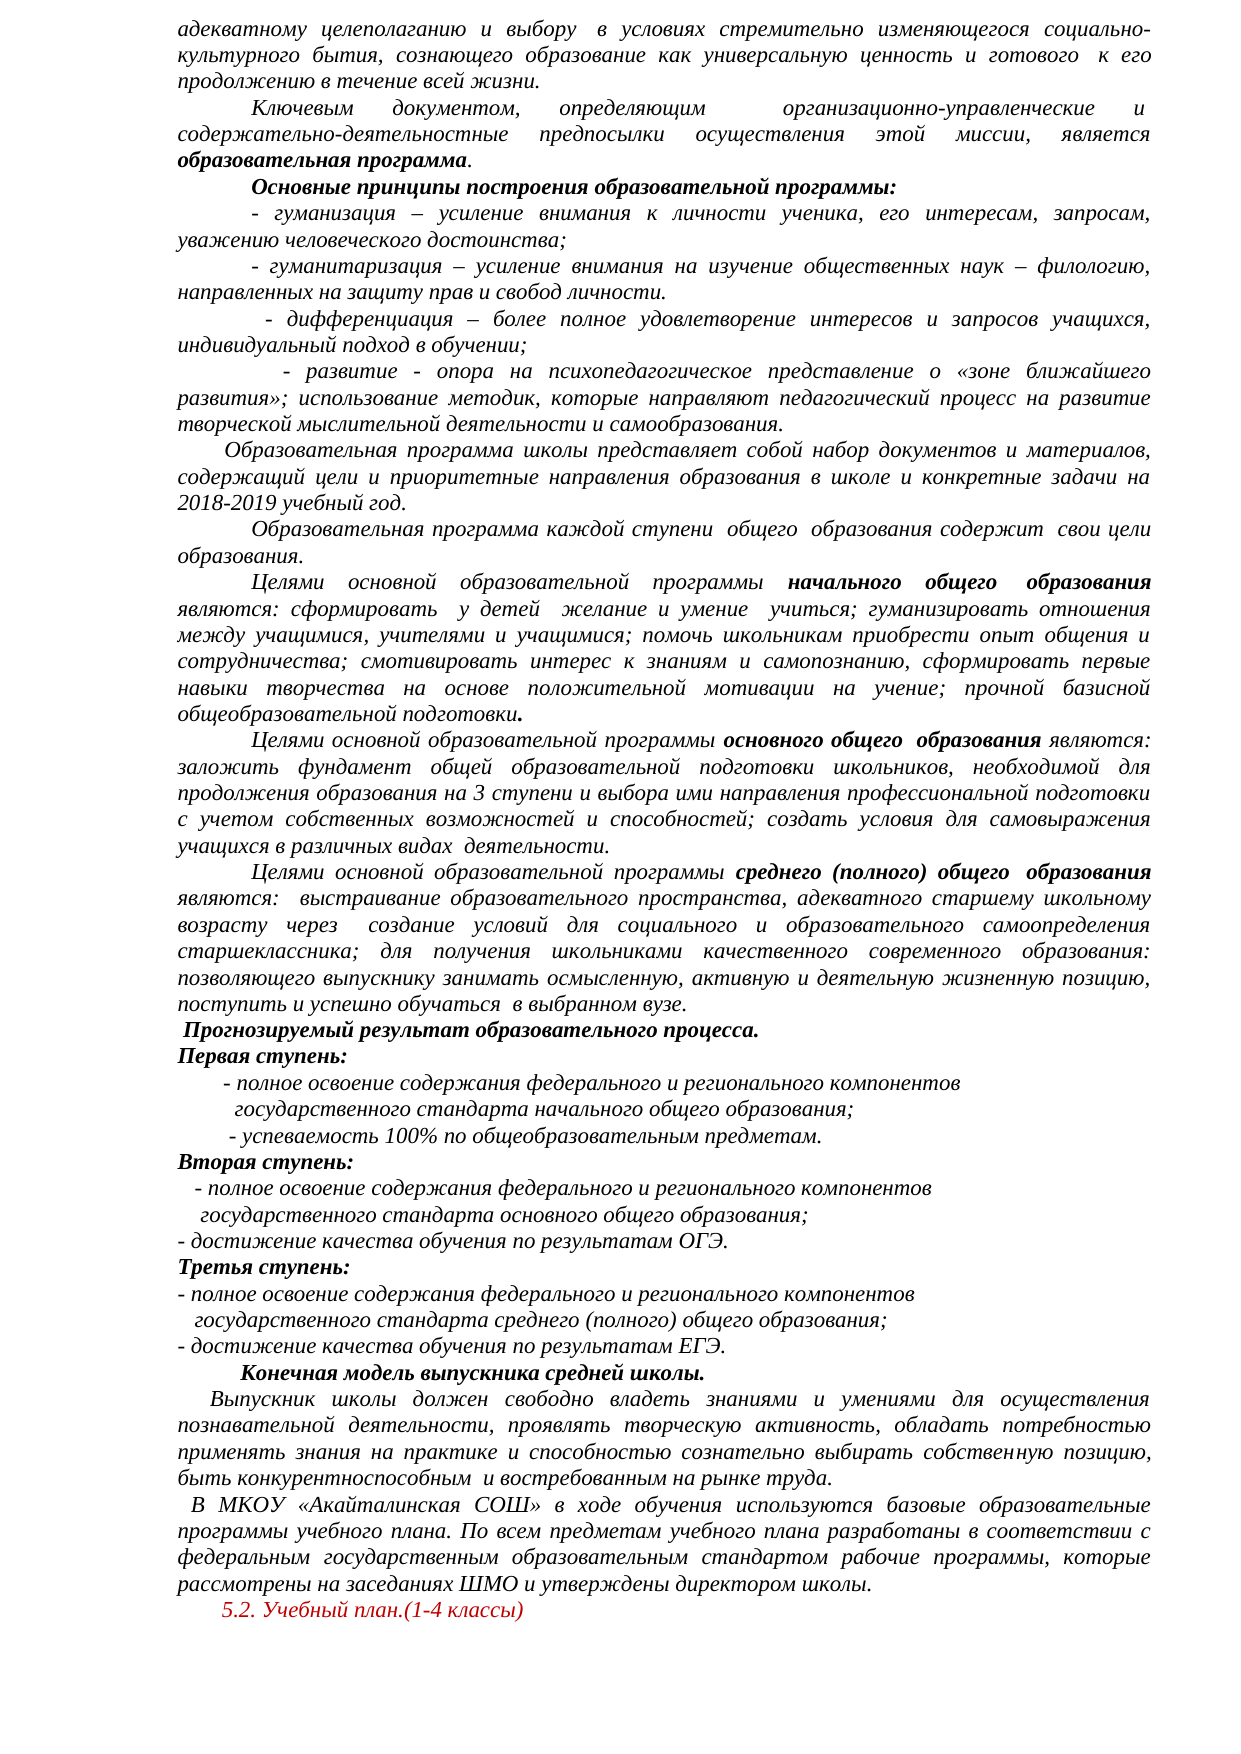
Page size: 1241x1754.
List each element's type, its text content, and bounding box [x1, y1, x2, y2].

text Образовательная программа школы представляет собой набор документов и материалов, содержащий цели и приоритетные направления образования в школе и конкретные задачи на 2018-2019 учебный год. [177, 436, 1152, 516]
text 5.2. Учебный план.(1-4 классы) [177, 1596, 1152, 1622]
text Вторая ступень: [177, 1148, 1152, 1174]
text государственного стандарта начального общего образования; [177, 1095, 1152, 1122]
text - полное освоение содержания федерального и регионального компонентов [177, 1280, 1152, 1306]
text - успеваемость 100% по общеобразовательным предметам. [177, 1122, 1152, 1148]
text Ключевым документом, определяющим организационно-управленческие и содержательно-деятельностные предпосылки осуществления этой миссии, является образовательная программа. [177, 94, 1152, 173]
text Целями основной образовательной программы среднего (полного) общего образования являются: выстраивание образовательного пространства, адекватного старшему школьному возрасту через создание условий для социального и образовательного самоопределения старшеклассника; для получения школьниками качественного современного образования: позволяющего выпускнику занимать осмысленную, активную и деятельную жизненную позицию, поступить и успешно обучаться в выбранном вузе. [177, 858, 1152, 1016]
text Третья ступень: [177, 1253, 1152, 1280]
text Первая ступень: [177, 1043, 1152, 1069]
text - гуманитаризация – усиление внимания на изучение общественных наук – филологию, направленных на защиту прав и свобод личности. [177, 252, 1152, 305]
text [177, 15, 1152, 94]
text - дифференциация – более полное удовлетворение интересов и запросов учащихся, индивидуальный подход в обучении; [177, 305, 1152, 357]
text - развитие - опора на психопедагогическое представление о «зоне ближайшего развития»; использование методик, которые направляют педагогический процесс на развитие творческой мыслительной деятельности и самообразования. [177, 357, 1152, 436]
text Выпускник школы должен свободно владеть знаниями и умениями для осуществления познавательной деятельности, проявлять творческую активность, обладать потребностью применять знания на практике и способностью сознательно выбирать собственную позицию, быть конкурентноспособным и востребованным на рынке труда. [177, 1385, 1152, 1491]
text Основные принципы построения образовательной программы: [177, 173, 1152, 199]
text - гуманизация – усиление внимания к личности ученика, его интересам, запросам, уважению человеческого достоинства; [177, 199, 1152, 252]
text - полное освоение содержания федерального и регионального компонентов [177, 1174, 1152, 1201]
text Конечная модель выпускника средней школы. [177, 1359, 1152, 1385]
text государственного стандарта среднего (полного) общего образования; [177, 1306, 1152, 1332]
text - достижение качества обучения по результатам ЕГЭ. [177, 1332, 1152, 1359]
text В МКОУ «Акайталинская СОШ» в ходе обучения используются базовые образовательные программы учебного плана. По всем предметам учебного плана разработаны в соответствии с федеральным государственным образовательным стандартом рабочие программы, которые рассмотрены на заседаниях ШМО и утверждены директором школы. [177, 1491, 1152, 1596]
text Прогнозируемый результат образовательного процесса. [177, 1016, 1152, 1043]
text Целями основной образовательной программы основного общего образования являются: заложить фундамент общей образовательной подготовки школьников, необходимой для продолжения образования на 3 ступени и выбора ими направления профессиональной подготовки с учетом собственных возможностей и способностей; создать условия для самовыражения учащихся в различных видах деятельности. [177, 726, 1152, 858]
text - достижение качества обучения по результатам ОГЭ. [177, 1227, 1152, 1253]
text Образовательная программа каждой ступени общего образования содержит свои цели образования. Целями основной образовательной программы начального общего образования являются: сформировать у детей желание и умение учиться; гуманизировать отношения между учащимися, учителями и учащимися; помочь школьникам приобрести опыт общения и сотрудничества; смотивировать интерес к знаниям и самопознанию, сформировать первые навыки творчества на основе положительной мотивации на учение; прочной базисной общеобразовательной подготовки. [177, 516, 1152, 726]
text - полное освоение содержания федерального и регионального компонентов [177, 1069, 1152, 1095]
text государственного стандарта основного общего образования; [177, 1201, 1152, 1227]
